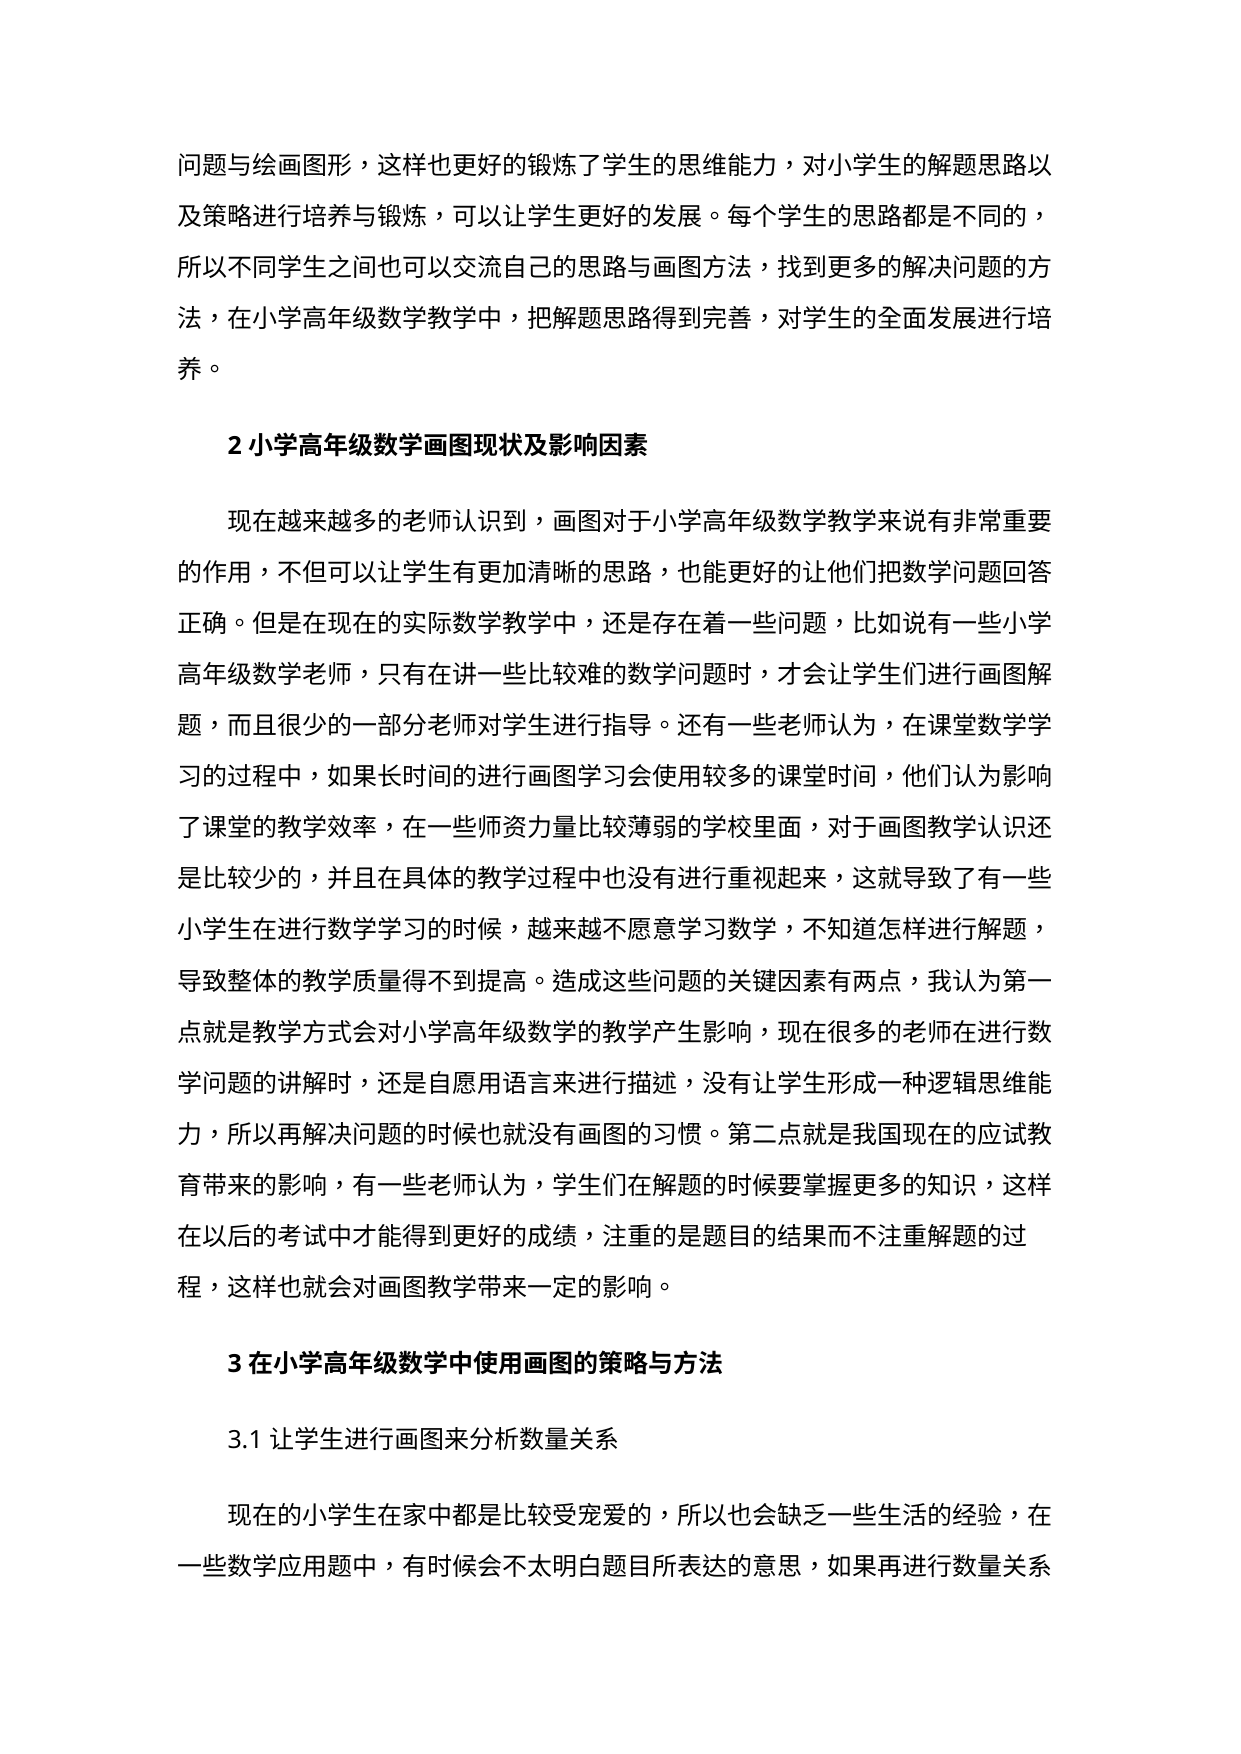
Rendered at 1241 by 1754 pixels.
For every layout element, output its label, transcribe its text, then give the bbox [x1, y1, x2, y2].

text 2 小学高年级数学画图现状及影响因素 [177, 428, 1063, 462]
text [177, 1498, 1063, 1583]
text 3.1 让学生进行画图来分析数量关系 [177, 1422, 1063, 1456]
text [177, 148, 1063, 386]
text 3 在小学高年级数学中使用画图的策略与方法 [177, 1346, 1063, 1379]
text 现在越来越多的老师认识到，画图对于小学高年级数学教学来说有非常重要的作用，不但可以让学生有更加清晰的思路，也能更好的让他们把数学问题回答正确。但是在现在的实际数学教学中，还是存在着一些问题，比如说有一些小学高年级数学老师，只有在讲一些比较难的数学问题时，才会让学生们进行画图解题，而且很少的一部分老师对学生进行指导。还有一些老师认为，在课堂数学学习的过程中，如果长时间的进行画图学习会使用较多的课堂时间，他们认为影响了课堂的教学效率，在一些师资力量比较薄弱的学校里面，对于画图教学认识还是比较少的，并且在具体的教学过程中也没有进行重视起来，这就导致了有一些小学生在进行数学学习的时候，越来越不愿意学习数学，不知道怎样进行解题，导致整体的教学质量得不到提高。造成这些问题的关键因素有两点，我认为第一点就是教学方式会对小学高年级数学的教学产生影响，现在很多的老师在进行数学问题的讲解时，还是自愿用语言来进行描述，没有让学生形成一种逻辑思维能力，所以再解决问题的时候也就没有画图的习惯。第二点就是我国现在的应试教育带来的影响，有一些老师认为，学生们在解题的时候要掌握更多的知识，这样在以后的考试中才能得到更好的成绩，注重的是题目的结果而不注重解题的过程，这样也就会对画图教学带来一定的影响。 [177, 504, 1063, 1303]
